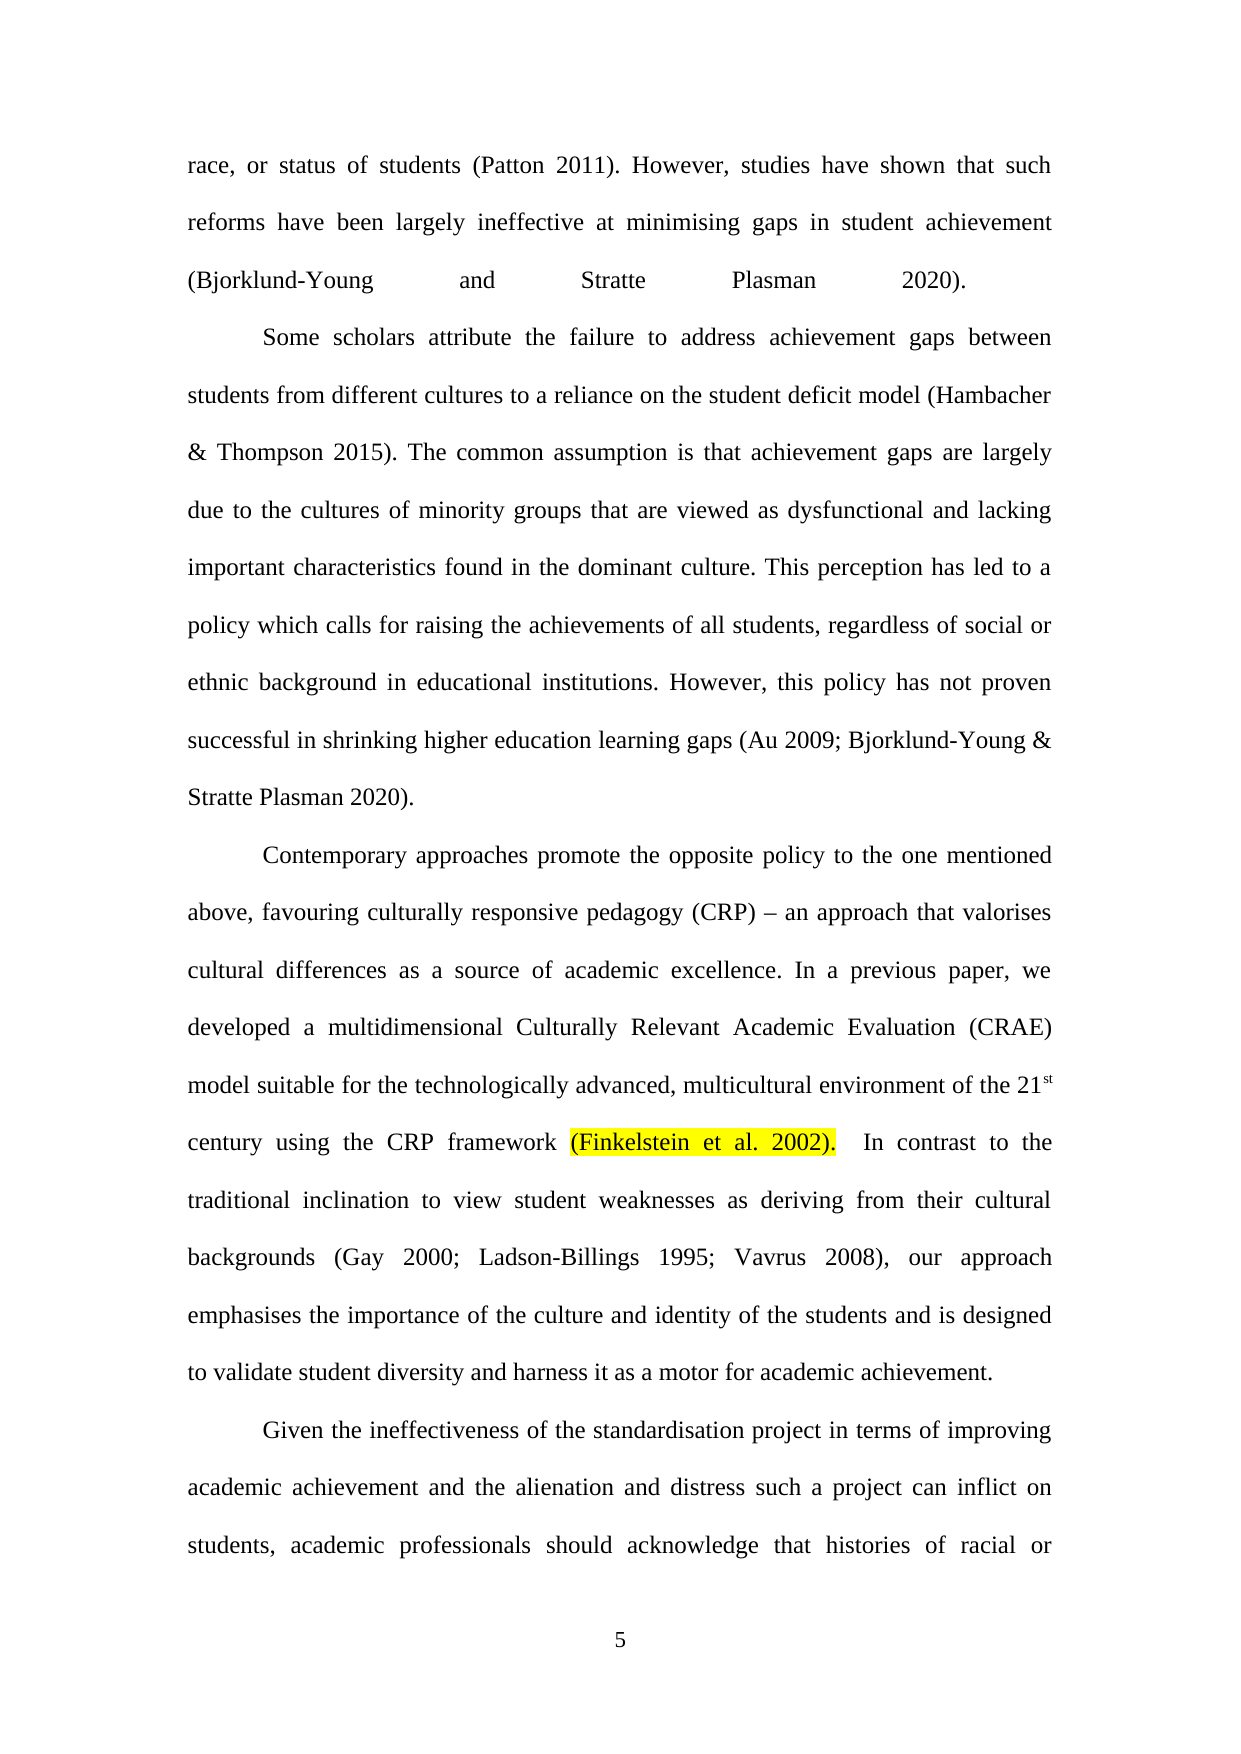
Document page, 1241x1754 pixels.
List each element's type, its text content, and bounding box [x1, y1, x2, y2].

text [187, 1415, 1053, 1559]
text Contemporary approaches promote the opposite policy to the one mentioned above, favouring culturally responsive pedagogy (CRP) – an approach that valorises cultural differences as a source of academic excellence. In a previous paper, we developed a multidimensional Culturally Relevant Academic Evaluation (CRAE) model suitable for the technologically advanced, multicultural environment of the 21st century using the CRP framework (Finkelstein et al. 2002). In contrast to the traditional inclination to view student weaknesses as deriving from their cultural backgrounds (Gay 2000; Ladson-Billings 1995; Vavrus 2008), our approach emphasises the importance of the culture and identity of the students and is designed to validate student diversity and harness it as a motor for academic achievement. [187, 840, 1053, 1386]
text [187, 150, 1053, 811]
